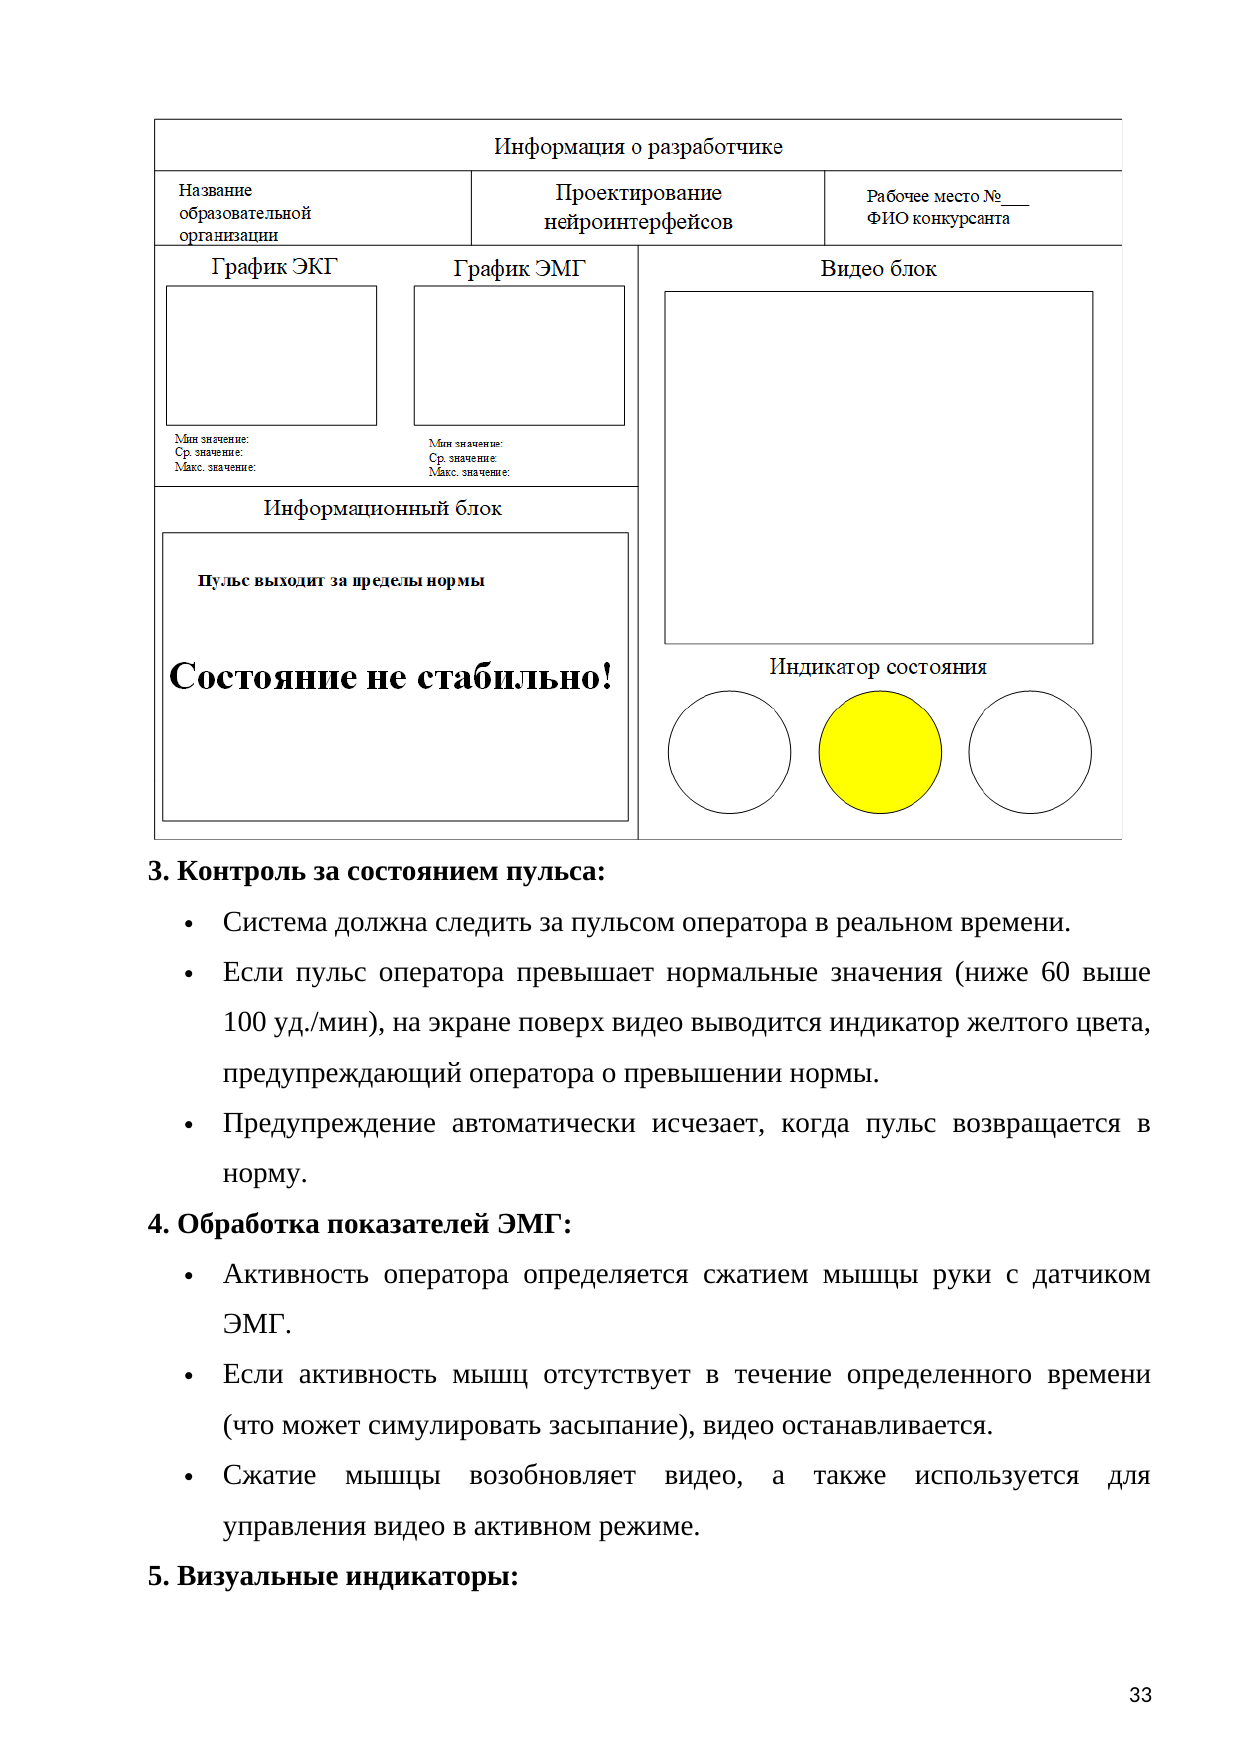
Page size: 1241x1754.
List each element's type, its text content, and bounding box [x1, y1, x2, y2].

text 4. Обработка показателей ЭМГ: [148, 1206, 1152, 1239]
list Предупреждение автоматически исчезает, когда пульс возвращается в норму. [185, 1105, 1152, 1189]
list Сжатие мышцы возобновляет видео, а также используется для управления видео в активном режиме. [185, 1457, 1152, 1541]
list Если пульс оператора превышает нормальные значения (ниже 60 выше 100 уд./мин), на экране поверх видео выводится индикатор желтого цвета, предупреждающий оператора о превышении нормы. [185, 954, 1152, 1088]
text 3. Контроль за состоянием пульса: [148, 853, 1152, 887]
picture [147, 118, 1123, 840]
list Система должна следить за пульсом оператора в реальном времени. [185, 904, 1152, 937]
list Если активность мышц отсутствует в течение определенного времени (что может симулировать засыпание), видео останавливается. [185, 1357, 1152, 1441]
text 5. Визуальные индикаторы: [148, 1558, 1152, 1591]
list Активность оператора определяется сжатием мышцы руки с датчиком ЭМГ. [185, 1256, 1152, 1340]
